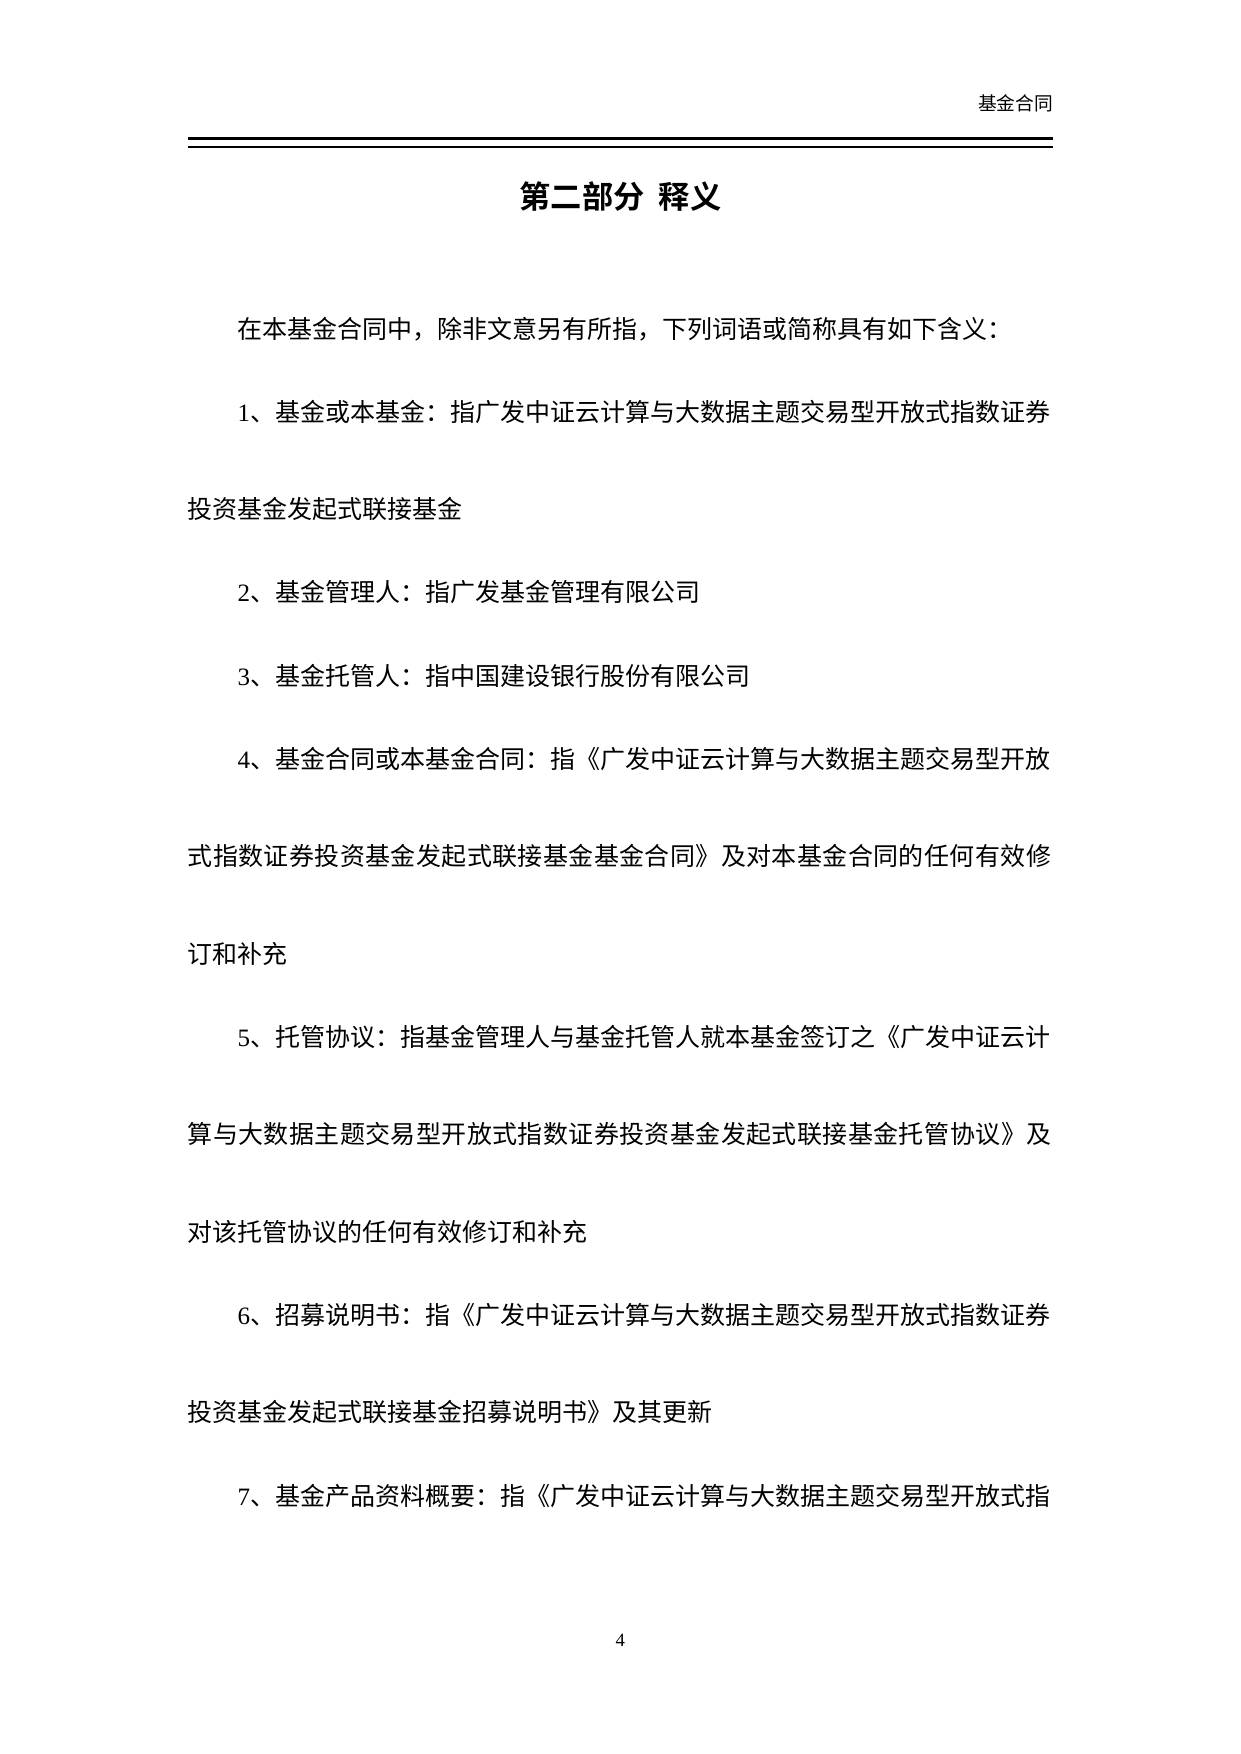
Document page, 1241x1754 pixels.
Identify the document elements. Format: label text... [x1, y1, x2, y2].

text 3、基金托管人：指中国建设银行股份有限公司 [187, 642, 1053, 707]
text 2、基金管理人：指广发基金管理有限公司 [187, 558, 1053, 623]
text 在本基金合同中，除非文意另有所指，下列词语或简称具有如下含义： [187, 295, 1053, 360]
text 4、基金合同或本基金合同：指《广发中证云计算与大数据主题交易型开放式指数证券投资基金发起式联接基金基金合同》及对本基金合同的任何有效修订和补充 [187, 725, 1053, 985]
subtitle 第二部分 释义 [187, 162, 1053, 227]
text 1、基金或本基金：指广发中证云计算与大数据主题交易型开放式指数证券投资基金发起式联接基金 [187, 378, 1053, 540]
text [187, 1462, 1053, 1527]
text 5、托管协议：指基金管理人与基金托管人就本基金签订之《广发中证云计算与大数据主题交易型开放式指数证券投资基金发起式联接基金托管协议》及对该托管协议的任何有效修订和补充 [187, 1003, 1053, 1263]
text 6、招募说明书：指《广发中证云计算与大数据主题交易型开放式指数证券投资基金发起式联接基金招募说明书》及其更新 [187, 1281, 1053, 1443]
